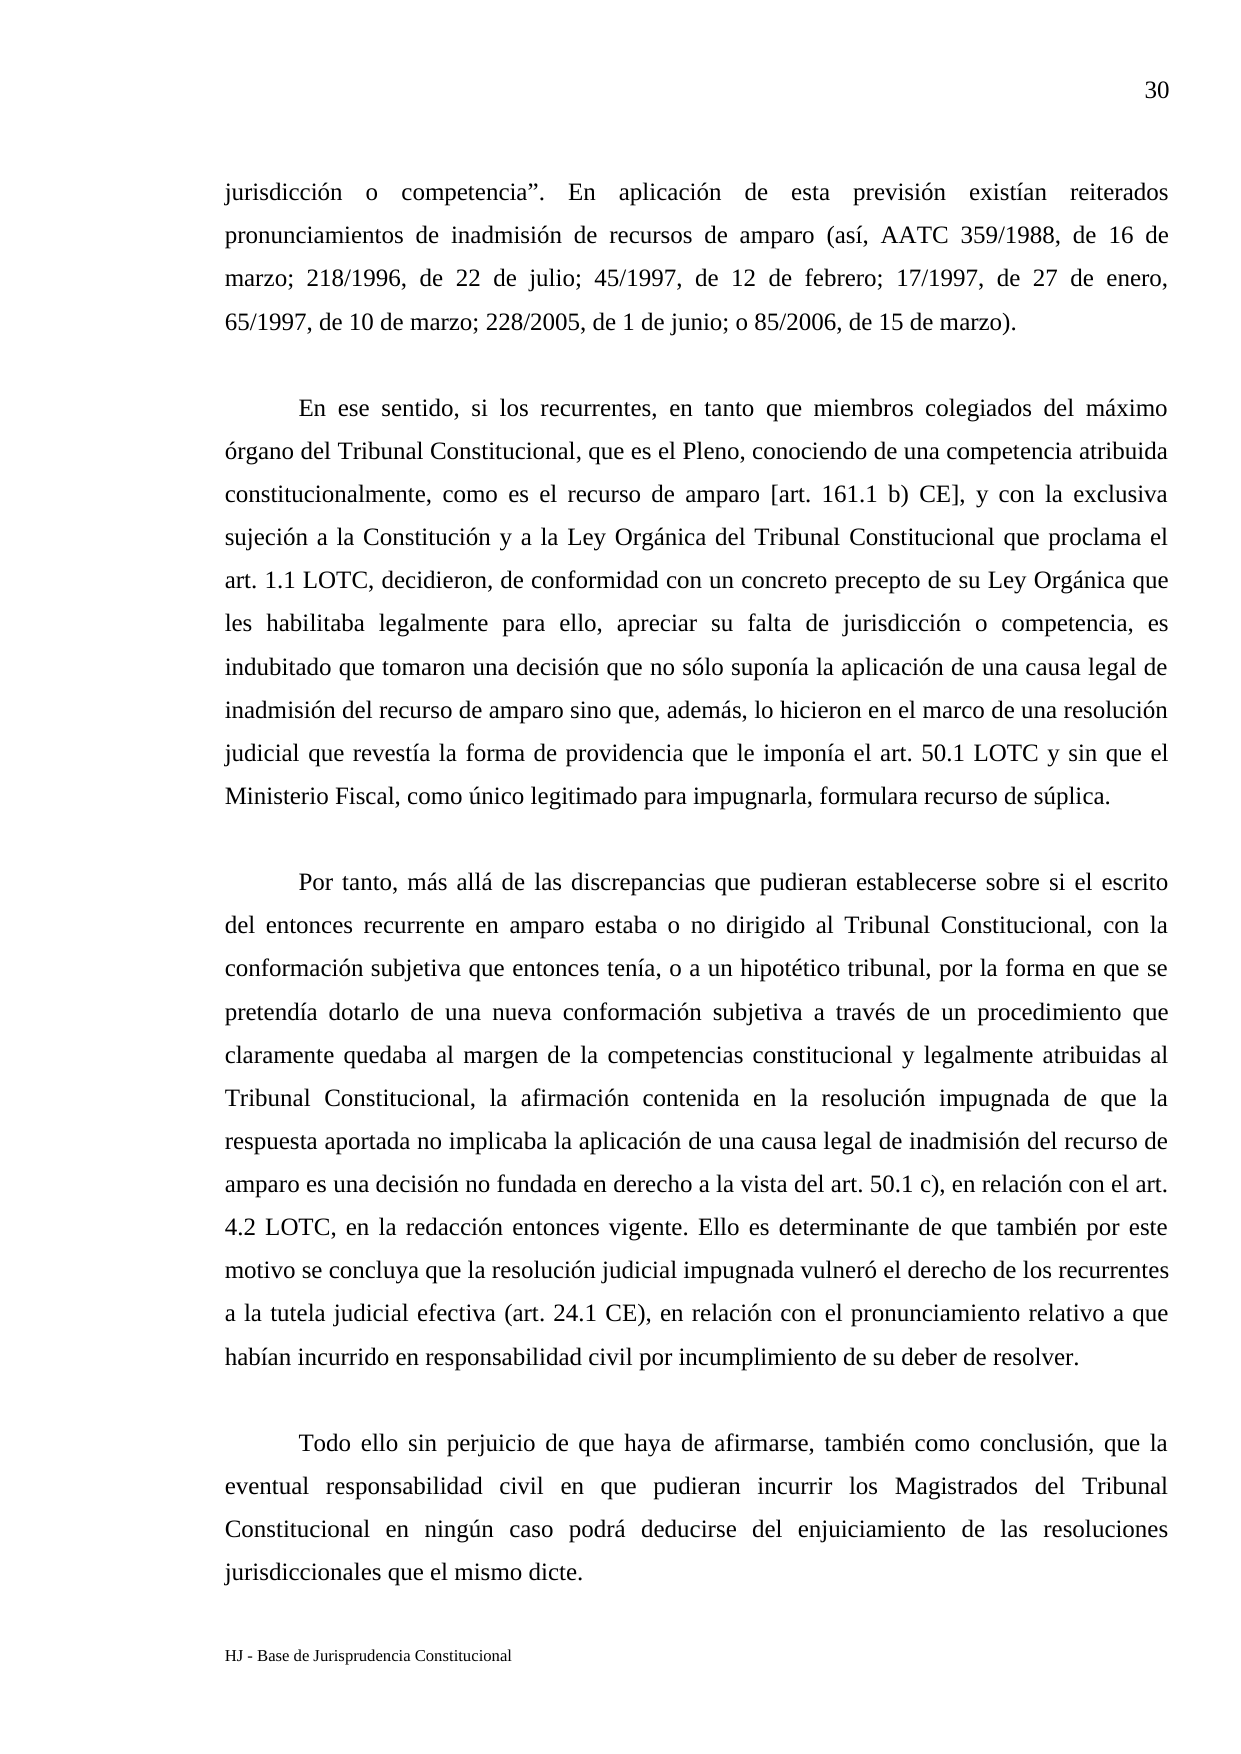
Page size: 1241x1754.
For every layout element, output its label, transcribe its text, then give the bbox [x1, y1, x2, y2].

text En ese sentido, si los recurrentes, en tanto que miembros colegiados del máximo órgano del Tribunal Constitucional, que es el Pleno, conociendo de una competencia atribuida constitucionalmente, como es el recurso de amparo [art. 161.1 b) CE], y con la exclusiva sujeción a la Constitución y a la Ley Orgánica del Tribunal Constitucional que proclama el art. 1.1 LOTC, decidieron, de conformidad con un concreto precepto de su Ley Orgánica que les habilitaba legalmente para ello, apreciar su falta de jurisdicción o competencia, es indubitado que tomaron una decisión que no sólo suponía la aplicación de una causa legal de inadmisión del recurso de amparo sino que, además, lo hicieron en el marco de una resolución judicial que revestía la forma de providencia que le imponía el art. 50.1 LOTC y sin que el Ministerio Fiscal, como único legitimado para impugnarla, formulara recurso de súplica. [224, 393, 1169, 810]
text Por tanto, más allá de las discrepancias que pudieran establecerse sobre si el escrito del entonces recurrente en amparo estaba o no dirigido al Tribunal Constitucional, con la conformación subjetiva que entonces tenía, o a un hipotético tribunal, por la forma en que se pretendía dotarlo de una nueva conformación subjetiva a través de un procedimiento que claramente quedaba al margen de la competencias constitucional y legalmente atribuidas al Tribunal Constitucional, la afirmación contenida en la resolución impugnada de que la respuesta aportada no implicaba la aplicación de una causa legal de inadmisión del recurso de amparo es una decisión no fundada en derecho a la vista del art. 50.1 c), en relación con el art. 4.2 LOTC, en la redacción entonces vigente. Ello es determinante de que también por este motivo se concluya que la resolución judicial impugnada vulneró el derecho de los recurrentes a la tutela judicial efectiva (art. 24.1 CE), en relación con el pronunciamiento relativo a que habían incurrido en responsabilidad civil por incumplimiento de su deber de resolver. [224, 867, 1169, 1370]
text Todo ello sin perjuicio de que haya de afirmarse, también como conclusión, que la eventual responsabilidad civil en que pudieran incurrir los Magistrados del Tribunal Constitucional en ningún caso podrá deducirse del enjuiciamiento de las resoluciones jurisdiccionales que el mismo dicte. [224, 1428, 1169, 1586]
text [224, 177, 1169, 335]
